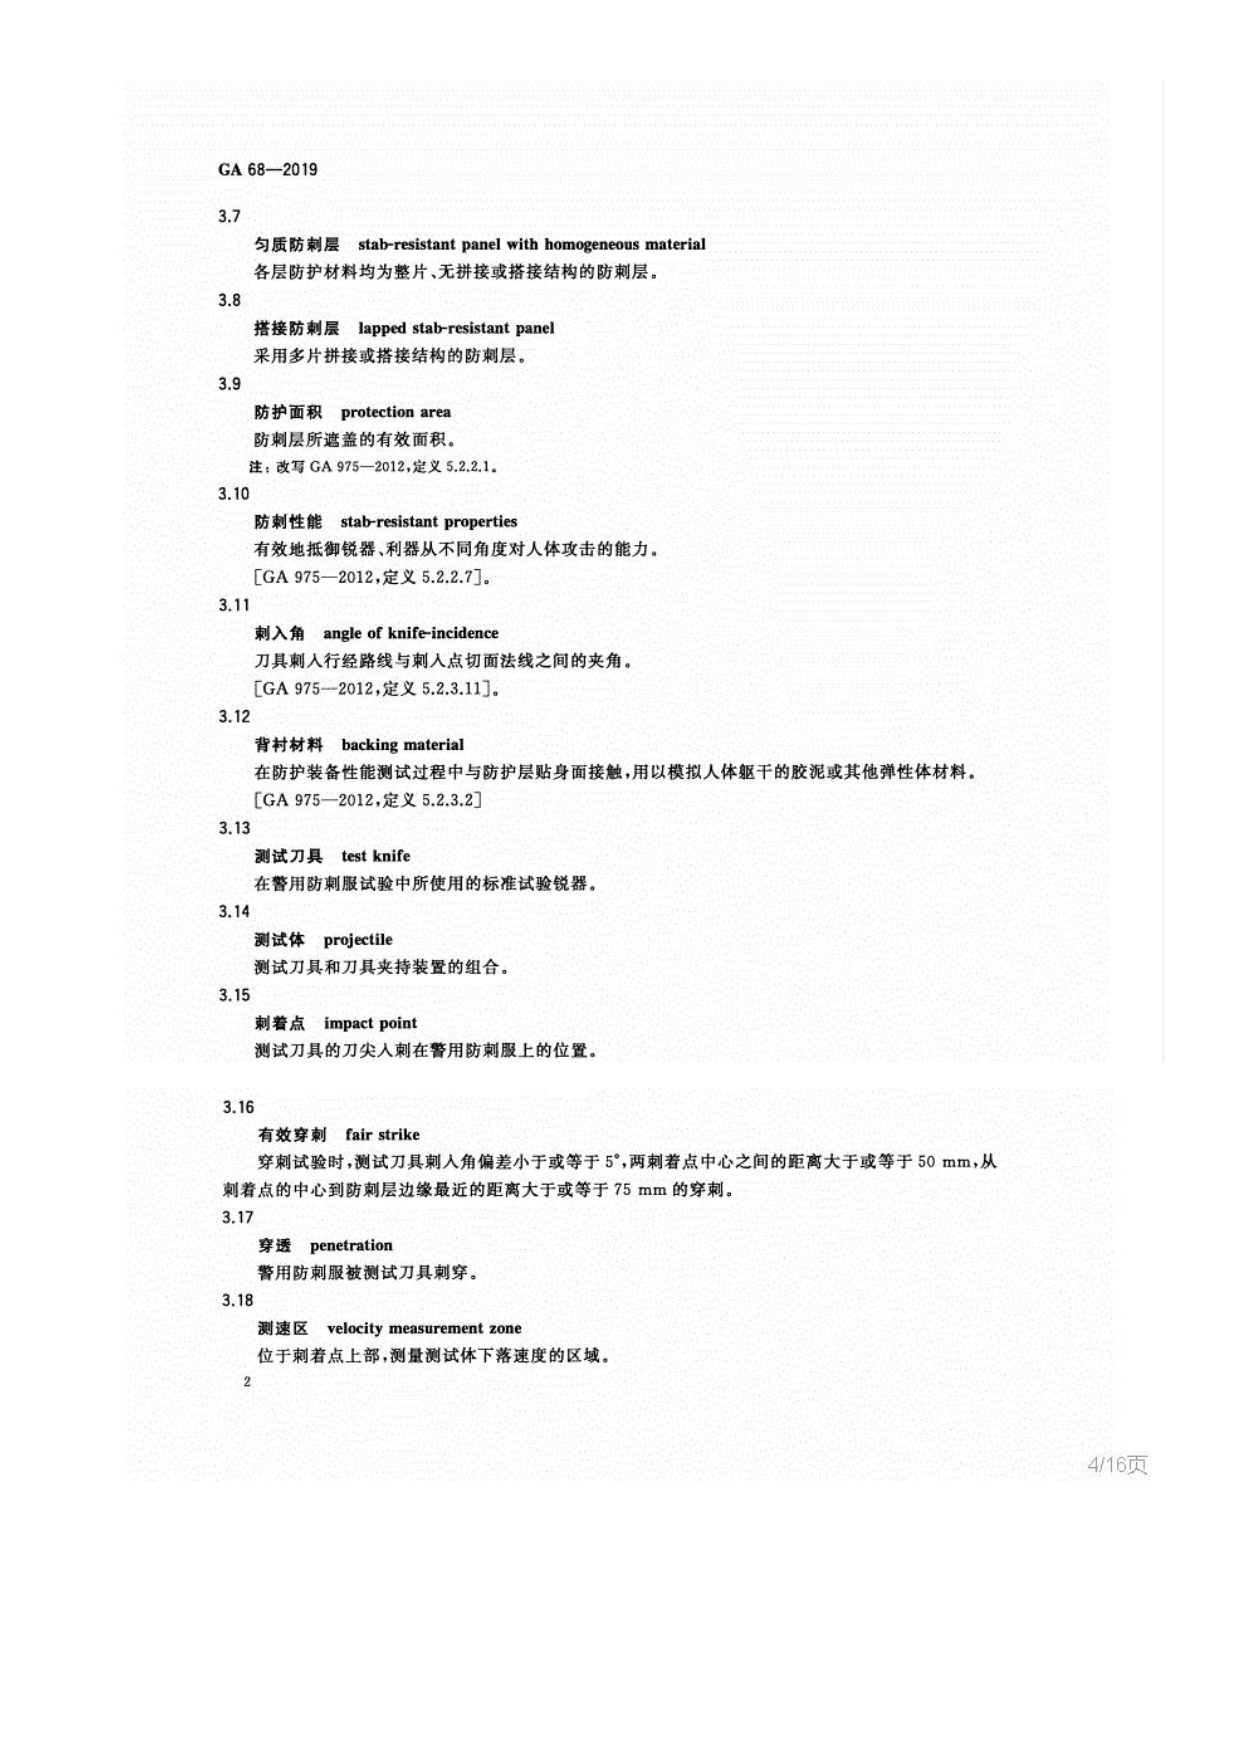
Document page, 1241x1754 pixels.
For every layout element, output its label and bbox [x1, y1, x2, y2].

picture [75, 1088, 1165, 1481]
picture [75, 80, 1165, 1062]
